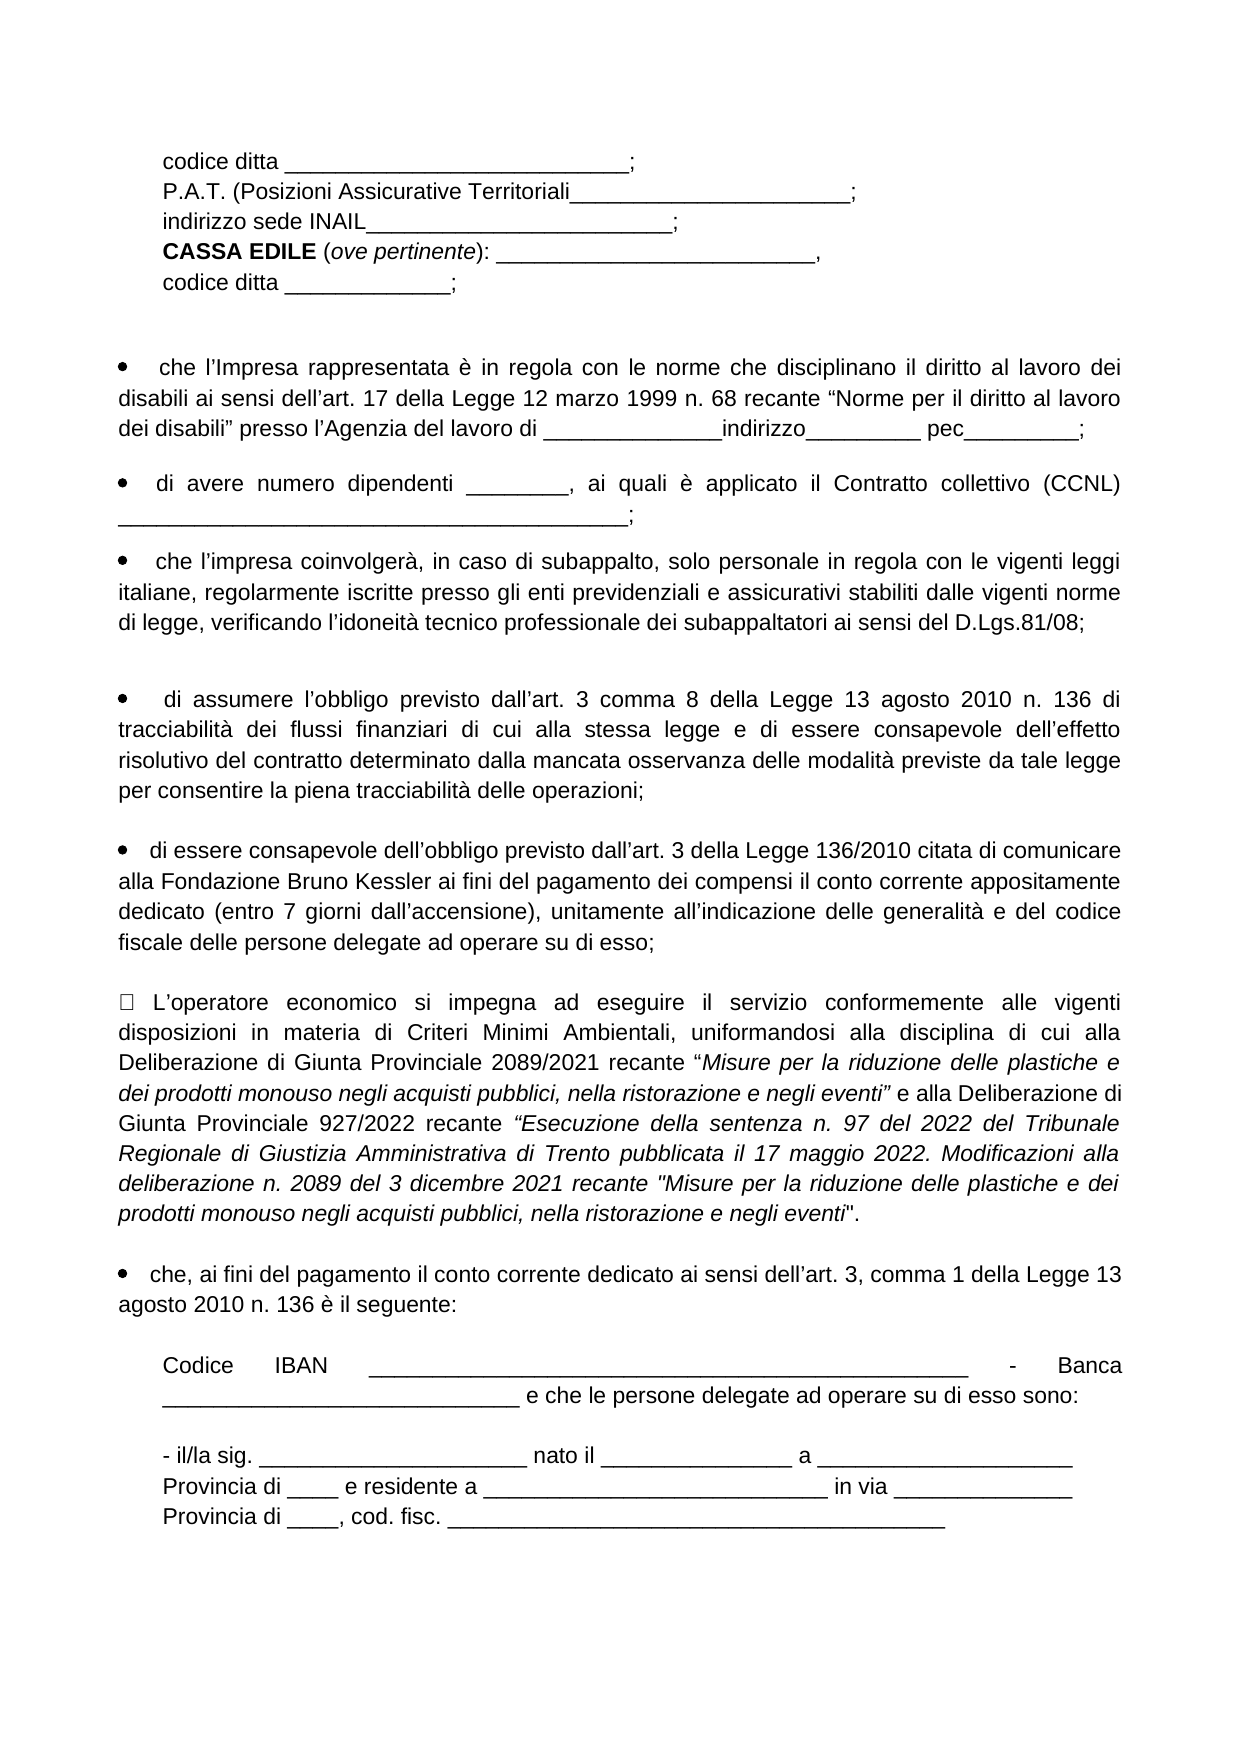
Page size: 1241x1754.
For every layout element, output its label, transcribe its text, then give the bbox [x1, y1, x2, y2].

text di essere consapevole dell’obbligo previsto dall’art. 3 della Legge 136/2010 citata di comunicare alla Fondazione Bruno Kessler ai fini del pagamento dei compensi il conto corrente appositamente dedicato (entro 7 giorni dall’accensione), unitamente all’indicazione delle generalità e del codice fiscale delle persone delegate ad operare su di esso; [118, 837, 1122, 955]
text  L’operatore economico si impegna ad eseguire il servizio conformemente alle vigenti disposizioni in materia di Criteri Minimi Ambientali, uniformandosi alla disciplina di cui alla Deliberazione di Giunta Provinciale 2089/2021 recante “Misure per la riduzione delle plastiche e dei prodotti monouso negli acquisti pubblici, nella ristorazione e negli eventi” e alla Deliberazione di Giunta Provinciale 927/2022 recante “Esecuzione della sentenza n. 97 del 2022 del Tribunale Regionale di Giustizia Amministrativa di Trento pubblicata il 17 maggio 2022. Modificazioni alla deliberazione n. 2089 del 3 dicembre 2021 recante "Misure per la riduzione delle plastiche e dei prodotti monouso negli acquisti pubblici, nella ristorazione e negli eventi". [118, 989, 1122, 1227]
text che l’impresa coinvolgerà, in caso di subappalto, solo personale in regola con le vigenti leggi italiane, regolarmente iscritte presso gli enti previdenziali e assicurativi stabiliti dalle vigenti norme di legge, verificando l’idoneità tecnico professionale dei subappaltatori ai sensi del D.Lgs.81/08; [118, 548, 1122, 635]
list P.A.T. (Posizioni Assicurative Territoriali______________________; [162, 178, 1122, 204]
text che, ai fini del pagamento il conto corrente dedicato ai sensi dell’art. 3, comma 1 della Legge 13 agosto 2010 n. 136 è il seguente: [118, 1261, 1122, 1318]
list indirizzo sede INAIL________________________; [162, 208, 1122, 234]
list CASSA EDILE (ove pertinente): _________________________, [162, 238, 1122, 265]
text Codice IBAN _______________________________________________ - Banca ____________________________ e che le persone delegate ad operare su di esso sono: [162, 1352, 1122, 1408]
text di avere numero dipendenti ________, ai quali è applicato il Contratto collettivo (CCNL) ________________________________________; [118, 470, 1122, 527]
list codice ditta ___________________________; [162, 148, 1122, 174]
list codice ditta _____________; [162, 268, 1122, 295]
text di assumere l’obbligo previsto dall’art. 3 comma 8 della Legge 13 agosto 2010 n. 136 di tracciabilità dei flussi finanziari di cui alla stessa legge e di essere consapevole dell’effetto risolutivo del contratto determinato dalla mancata osservanza delle modalità previste da tale legge per consentire la piena tracciabilità delle operazioni; [118, 686, 1122, 803]
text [162, 1442, 1122, 1529]
text che l’Impresa rappresentata è in regola con le norme che disciplinano il diritto al lavoro dei disabili ai sensi dell’art. 17 della Legge 12 marzo 1999 n. 68 recante “Norme per il diritto al lavoro dei disabili” presso l’Agenzia del lavoro di ______________indirizzo_________ pec_________; [118, 354, 1122, 441]
